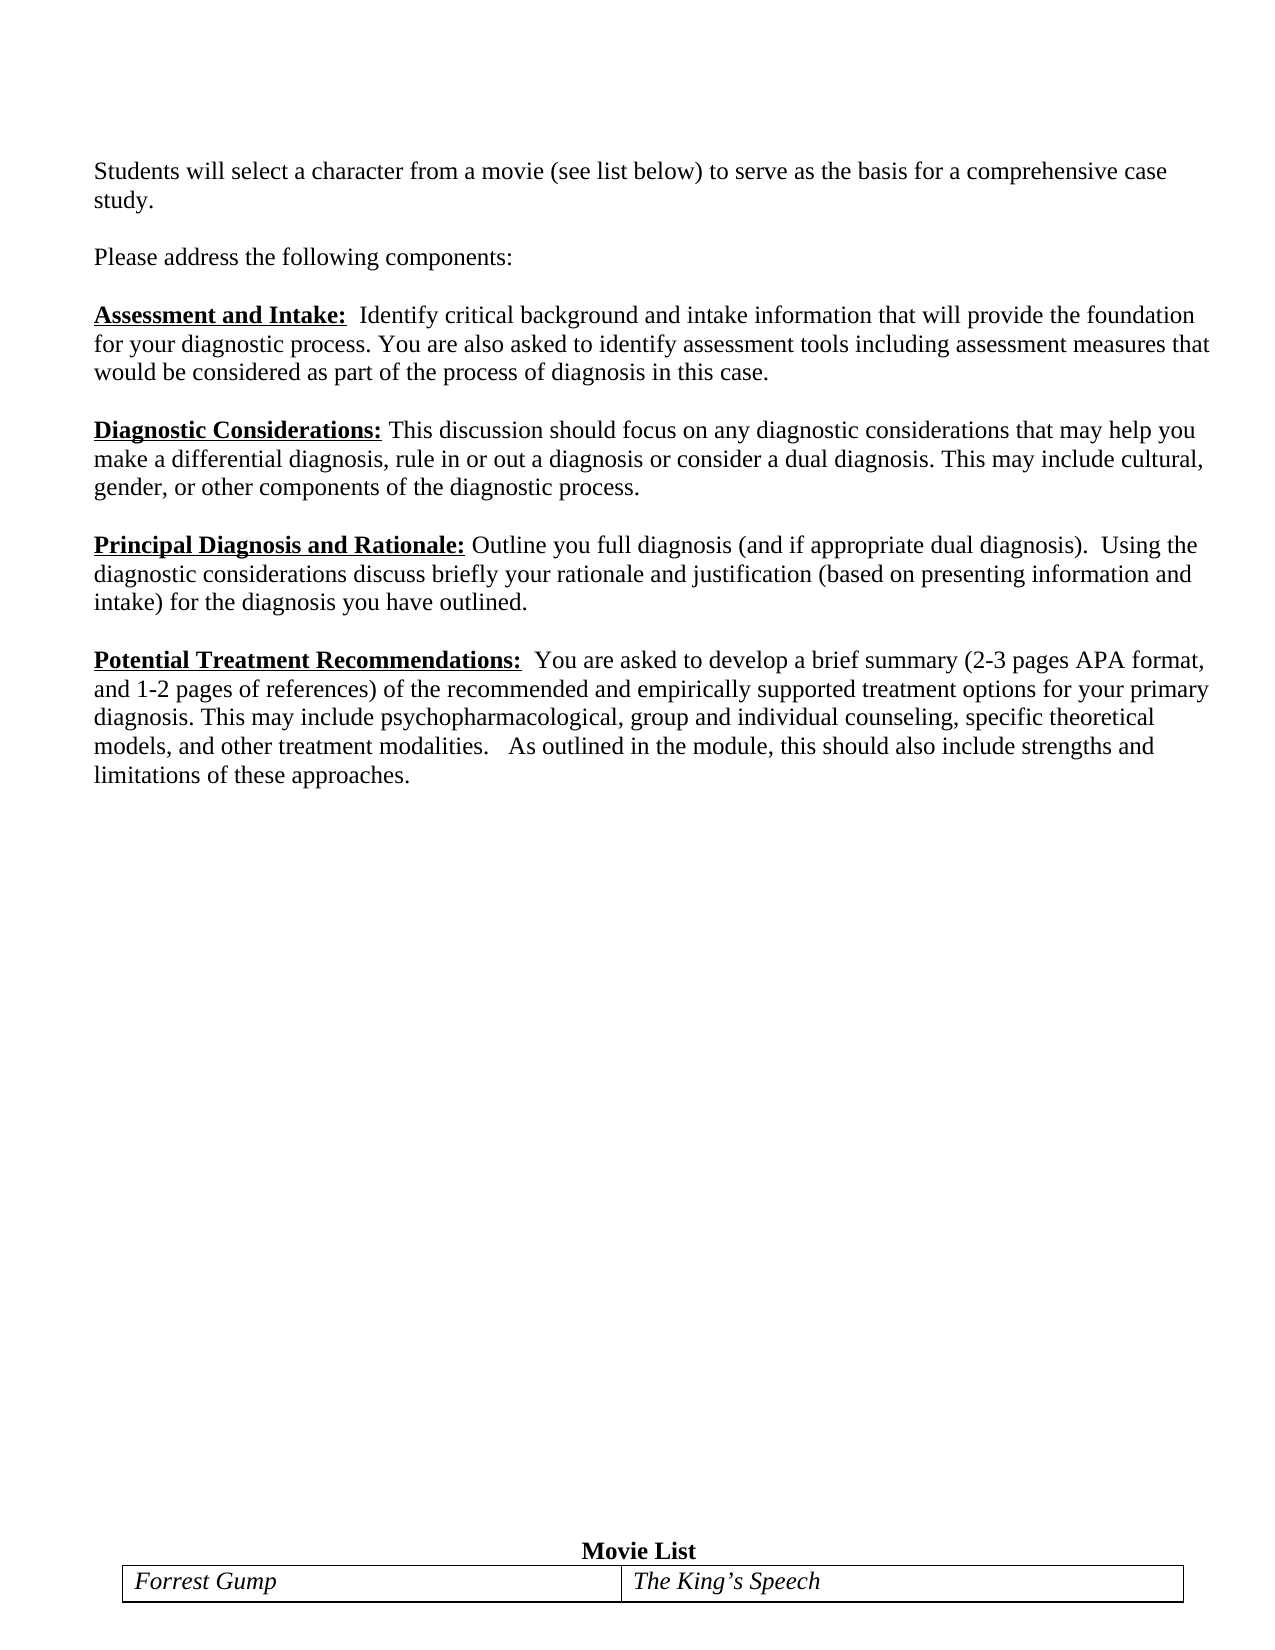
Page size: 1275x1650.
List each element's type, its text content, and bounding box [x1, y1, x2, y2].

table_header The King’s Speech [622, 1566, 1183, 1601]
text Students will select a character from a movie (see list below) to serve as the basis for a comprehensive case study. [94, 156, 1212, 214]
text Principal Diagnosis and Rationale: Outline you full diagnosis (and if appropriate dual diagnosis). Using the diagnostic considerations discuss briefly your rationale and justification (based on presenting information and intake) for the diagnosis you have outlined. [94, 530, 1212, 616]
text Assessment and Intake: Identify critical background and intake information that will provide the foundation for your diagnostic process. You are also asked to identify assessment tools including assessment measures that would be considered as part of the process of diagnosis in this case. [94, 300, 1212, 386]
text Potential Treatment Recommendations: You are asked to develop a brief summary (2-3 pages APA format, and 1-2 pages of references) of the recommended and empirically supported treatment options for your primary diagnosis. This may include psychopharmacological, group and individual counseling, specific theoretical models, and other treatment modalities. As outlined in the module, this should also include strengths and limitations of these approaches. [94, 645, 1212, 789]
text Please address the following components: [94, 242, 1212, 271]
subtitle Movie List [457, 1536, 820, 1565]
table_header Forrest Gump [123, 1566, 621, 1601]
text Diagnostic Considerations: This discussion should focus on any diagnostic considerations that may help you make a differential diagnosis, rule in or out a diagnosis or consider a dual diagnosis. This may include cultural, gender, or other components of the diagnostic process. [94, 415, 1212, 501]
